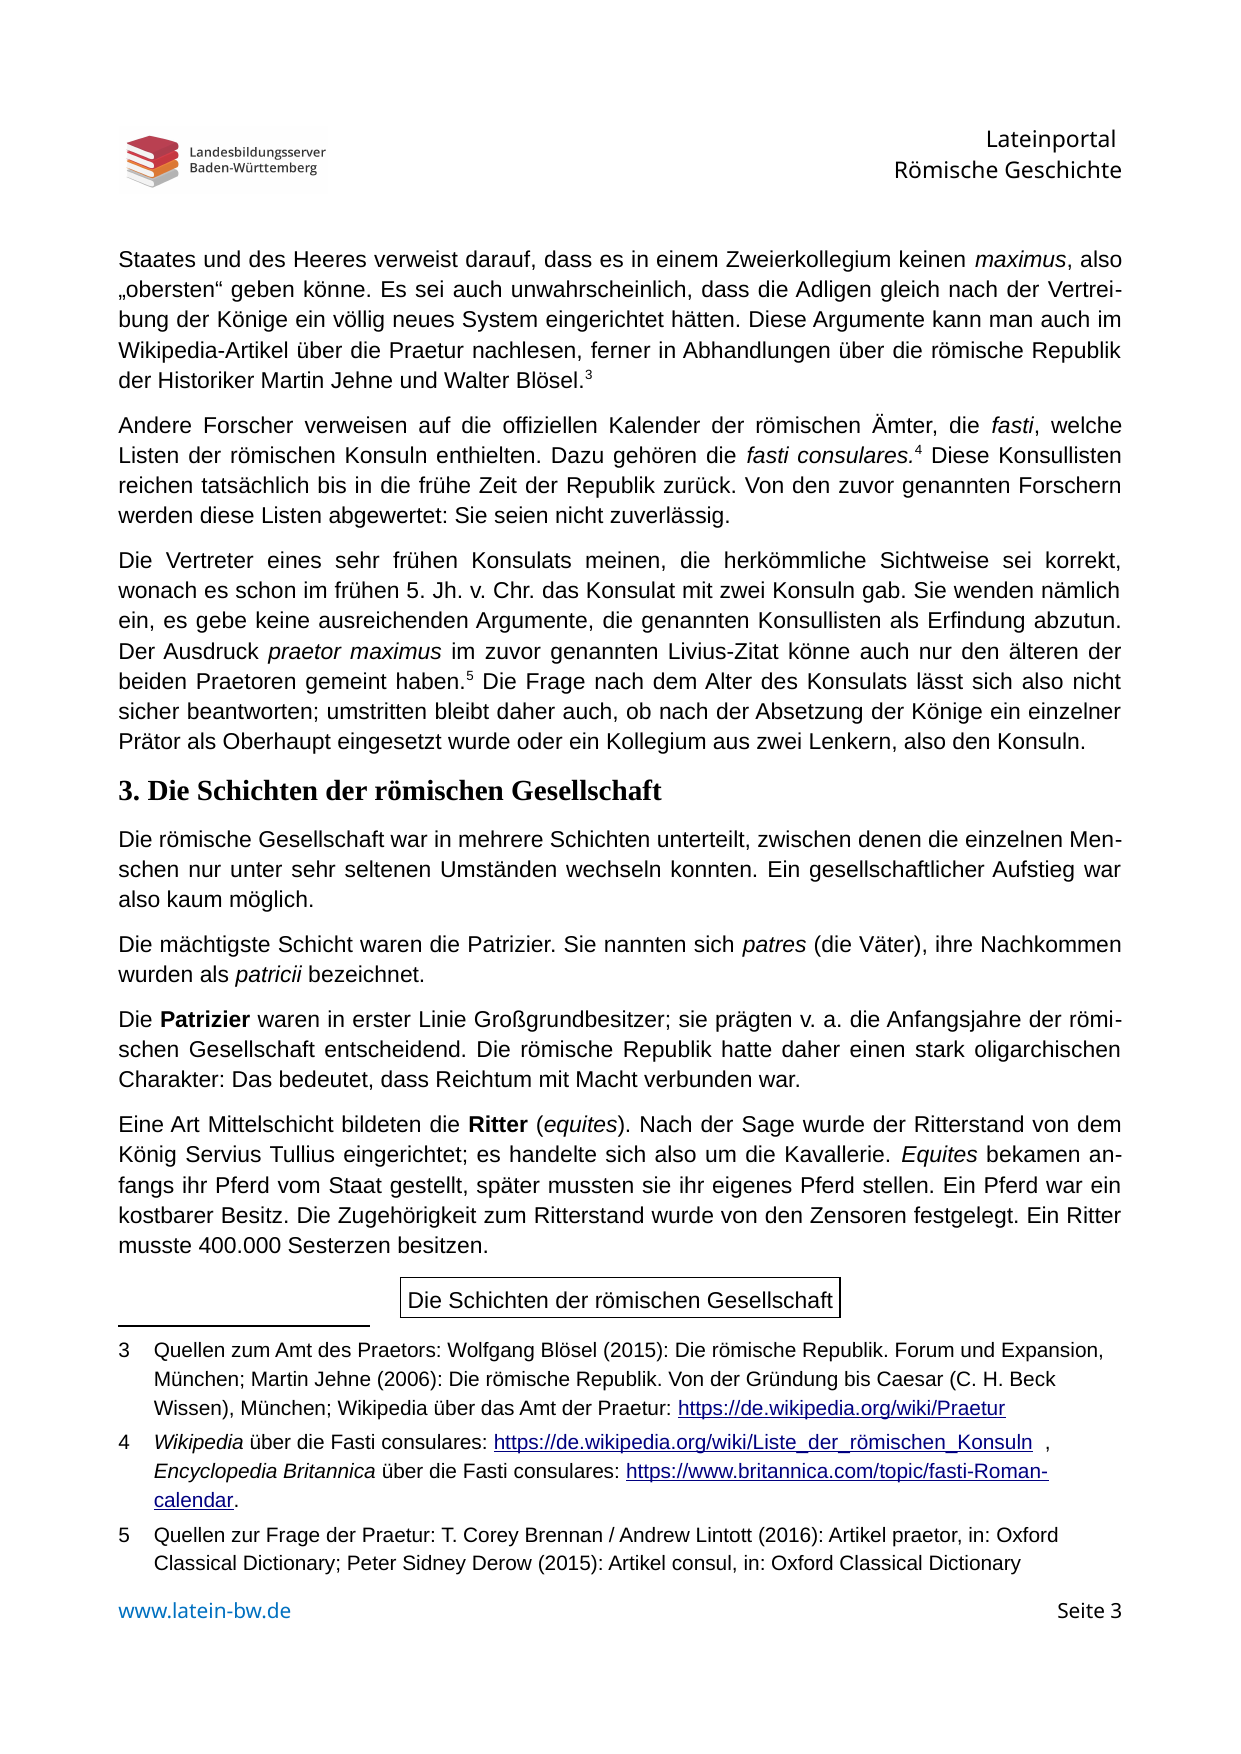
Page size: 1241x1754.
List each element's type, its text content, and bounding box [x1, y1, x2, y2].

subtitle 3. Die Schichten der römischen Gesellschaft [118, 773, 1122, 807]
text Die Vertreter eines sehr frühen Konsulats meinen, die herkömmliche Sichtweise sei korrekt, wonach es schon im frühen 5. Jh. v. Chr. das Konsulat mit zwei Konsuln gab. Sie wenden nämlich ein, es gebe keine ausreichenden Argumente, die genannten Konsullisten als Erfindung abzutun. Der Ausdruck praetor maximus im zuvor genannten Livius-Zitat könne auch nur den älteren der beiden Praetoren gemeint haben. Die Frage nach dem Alter des Konsulats lässt sich also nicht sicher beantworten; umstritten bleibt daher auch, ob nach der Absetzung der Könige ein einzelner Prätor als Oberhaupt eingesetzt wurde oder ein Kollegium aus zwei Lenkern, also den Konsuln. [118, 547, 1122, 754]
text Eine Art Mittelschicht bildeten die Ritter (equites). Nach der Sage wurde der Ritterstand von dem König Servius Tullius eingerichtet; es handelte sich also um die Kavallerie. Equites bekamen anfangs ihr Pferd vom Staat gestellt, später mussten sie ihr eigenes Pferd stellen. Ein Pferd war ein kostbarer Besitz. Die Zugehörigkeit zum Ritterstand wurde von den Zensoren festgelegt. Ein Ritter musste 400.000 Sesterzen besitzen. [118, 1111, 1122, 1258]
text Die mächtigste Schicht waren die Patrizier. Sie nannten sich patres (die Väter), ihre Nachkommen wurden als patricii bezeichnet. [118, 931, 1122, 987]
text Die Patrizier waren in erster Linie Großgrundbesitzer; sie prägten v. a. die Anfangsjahre der römischen Gesellschaft entscheidend. Die römische Republik hatte daher einen stark oligarchischen Charakter: Das bedeutet, dass Reichtum mit Macht verbunden war. [118, 1006, 1122, 1093]
picture [118, 126, 329, 194]
table_header Die Schichten der römischen Gesellschaft [401, 1278, 839, 1316]
text Die römische Gesellschaft war in mehrere Schichten unterteilt, zwischen denen die einzelnen Menschen nur unter sehr seltenen Umständen wechseln konnten. Ein gesellschaftlicher Aufstieg war also kaum möglich. [118, 826, 1122, 912]
text Andere Forscher verweisen auf die offiziellen Kalender der römischen Ämter, die fasti, welche Listen der römischen Konsuln enthielten. Dazu gehören die fasti consulares. Diese Konsullisten reichen tatsächlich bis in die frühe Zeit der Republik zurück. Von den zuvor genannten Forschern werden diese Listen abgewertet: Sie seien nicht zuverlässig. [118, 412, 1122, 528]
